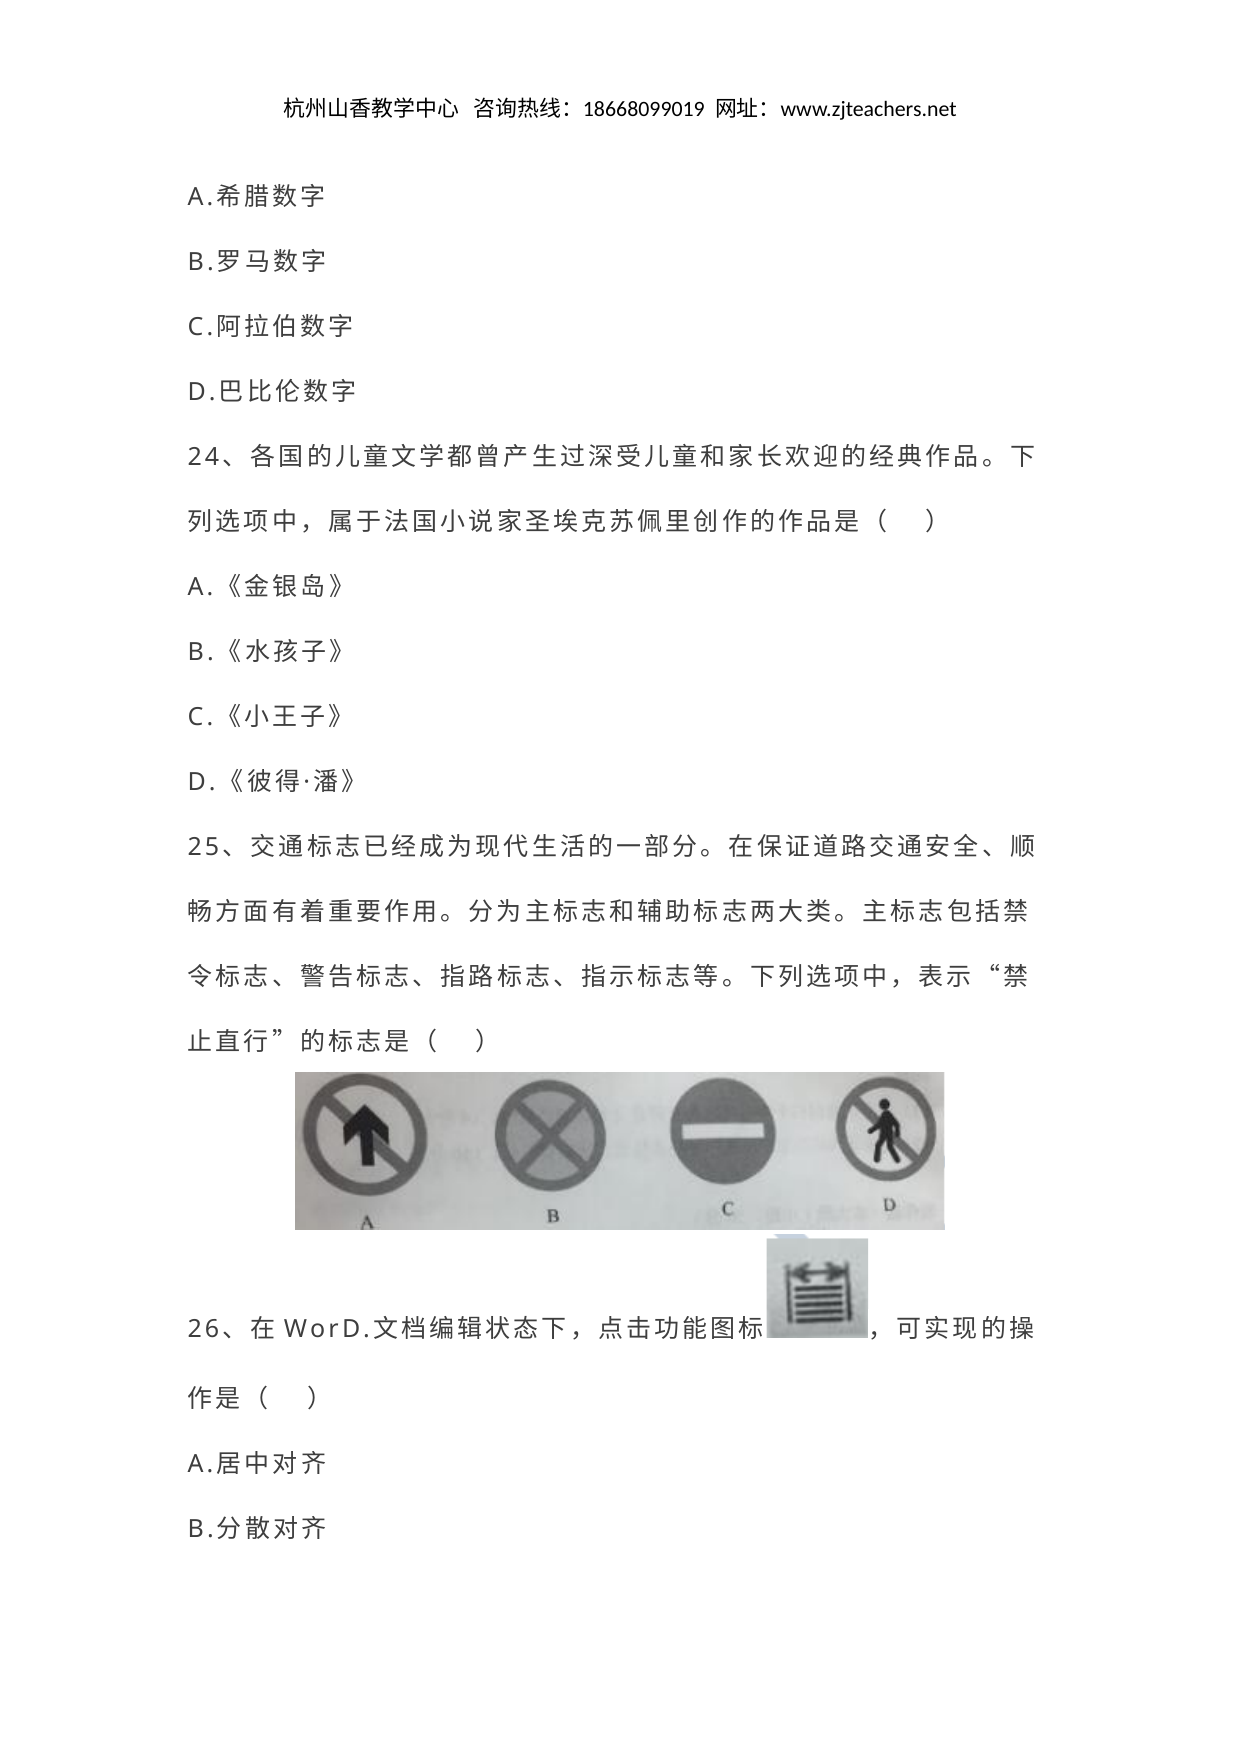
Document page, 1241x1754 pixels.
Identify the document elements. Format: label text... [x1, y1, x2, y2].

text A.居中对齐 [187, 1429, 1053, 1494]
picture [295, 1072, 945, 1230]
text B.罗马数字 [187, 227, 1053, 292]
picture [766, 1234, 869, 1338]
text B.分散对齐 [187, 1494, 1053, 1559]
text B.《水孩子》 [187, 617, 1053, 682]
text D.《彼得·潘》 [187, 747, 1053, 812]
text A.希腊数字 [187, 162, 1053, 227]
text D.巴比伦数字 [187, 357, 1053, 422]
text 26、在WorD.文档编辑状态下，点击功能图标，可实现的操作是（ ） [187, 1234, 1053, 1429]
text C.阿拉伯数字 [187, 292, 1053, 357]
text A.《金银岛》 [187, 552, 1053, 617]
text C.《小王子》 [187, 682, 1053, 747]
text 24、各国的儿童文学都曾产生过深受儿童和家长欢迎的经典作品。下列选项中，属于法国小说家圣埃克苏佩里创作的作品是（ ） [187, 422, 1053, 552]
text 25、交通标志已经成为现代生活的一部分。在保证道路交通安全、顺畅方面有着重要作用。分为主标志和辅助标志两大类。主标志包括禁令标志、警告标志、指路标志、指示标志等。下列选项中，表示“禁止直行”的标志是（ ） [187, 812, 1053, 1072]
